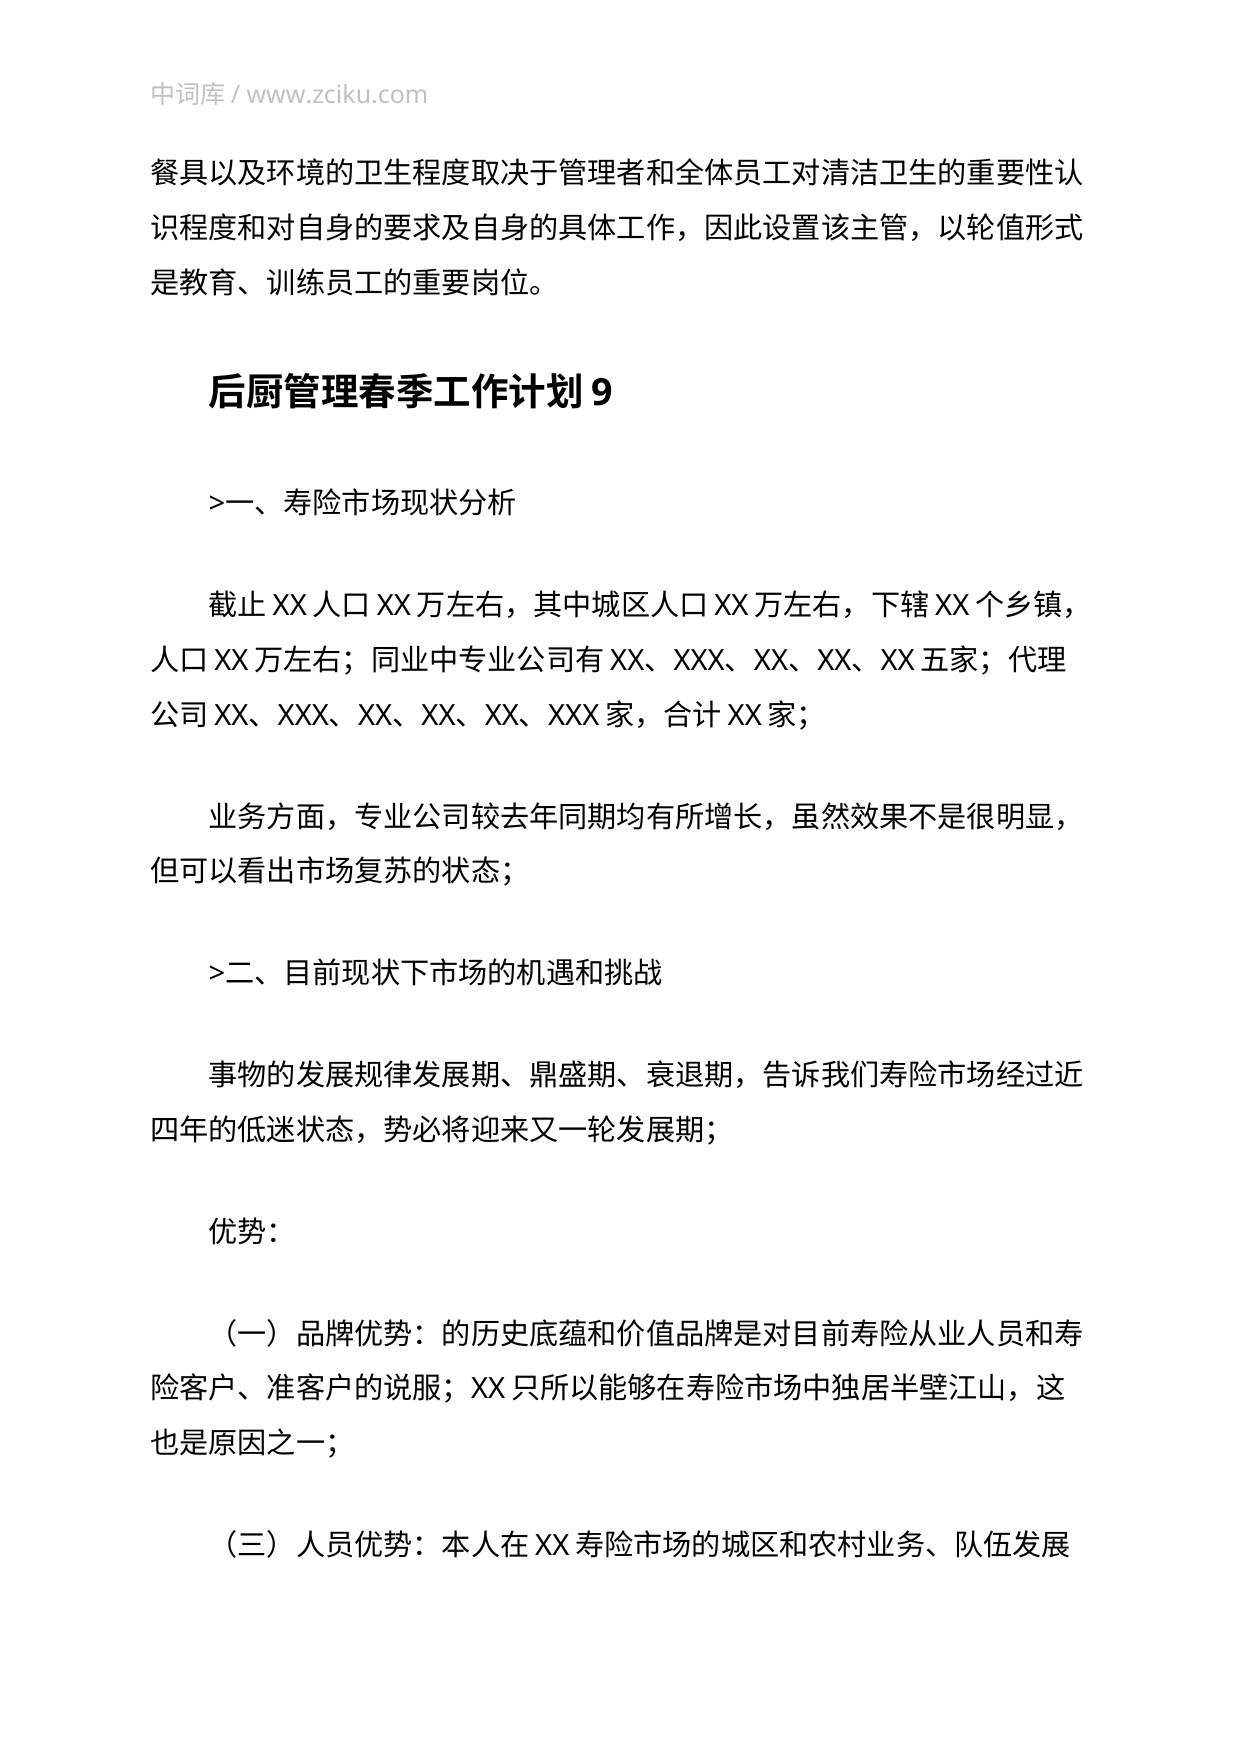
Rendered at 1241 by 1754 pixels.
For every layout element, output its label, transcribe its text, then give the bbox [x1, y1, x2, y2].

text （一）品牌优势：的历史底蕴和价值品牌是对目前寿险从业人员和寿险客户、准客户的说服；XX只所以能够在寿险市场中独居半壁江山，这也是原因之一； [150, 1310, 1090, 1462]
text 事物的发展规律发展期、鼎盛期、衰退期，告诉我们寿险市场经过近四年的低迷状态，势必将迎来又一轮发展期； [150, 1052, 1090, 1149]
text 业务方面，专业公司较去年同期均有所增长，虽然效果不是很明显，但可以看出市场复苏的状态； [150, 793, 1090, 890]
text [150, 150, 1090, 302]
text 后厨管理春季工作计划9 [150, 362, 1090, 416]
text 截止XX人口XX万左右，其中城区人口XX万左右，下辖XX个乡镇，人口XX万左右；同业中专业公司有XX、XXX、XX、XX、XX五家；代理公司XX、XXX、XX、XX、XX、XXX家，合计XX家； [150, 581, 1090, 733]
text >二、目前现状下市场的机遇和挑战 [150, 950, 1090, 992]
text 优势： [150, 1208, 1090, 1251]
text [150, 1522, 1090, 1564]
text >一、寿险市场现状分析 [150, 479, 1090, 522]
